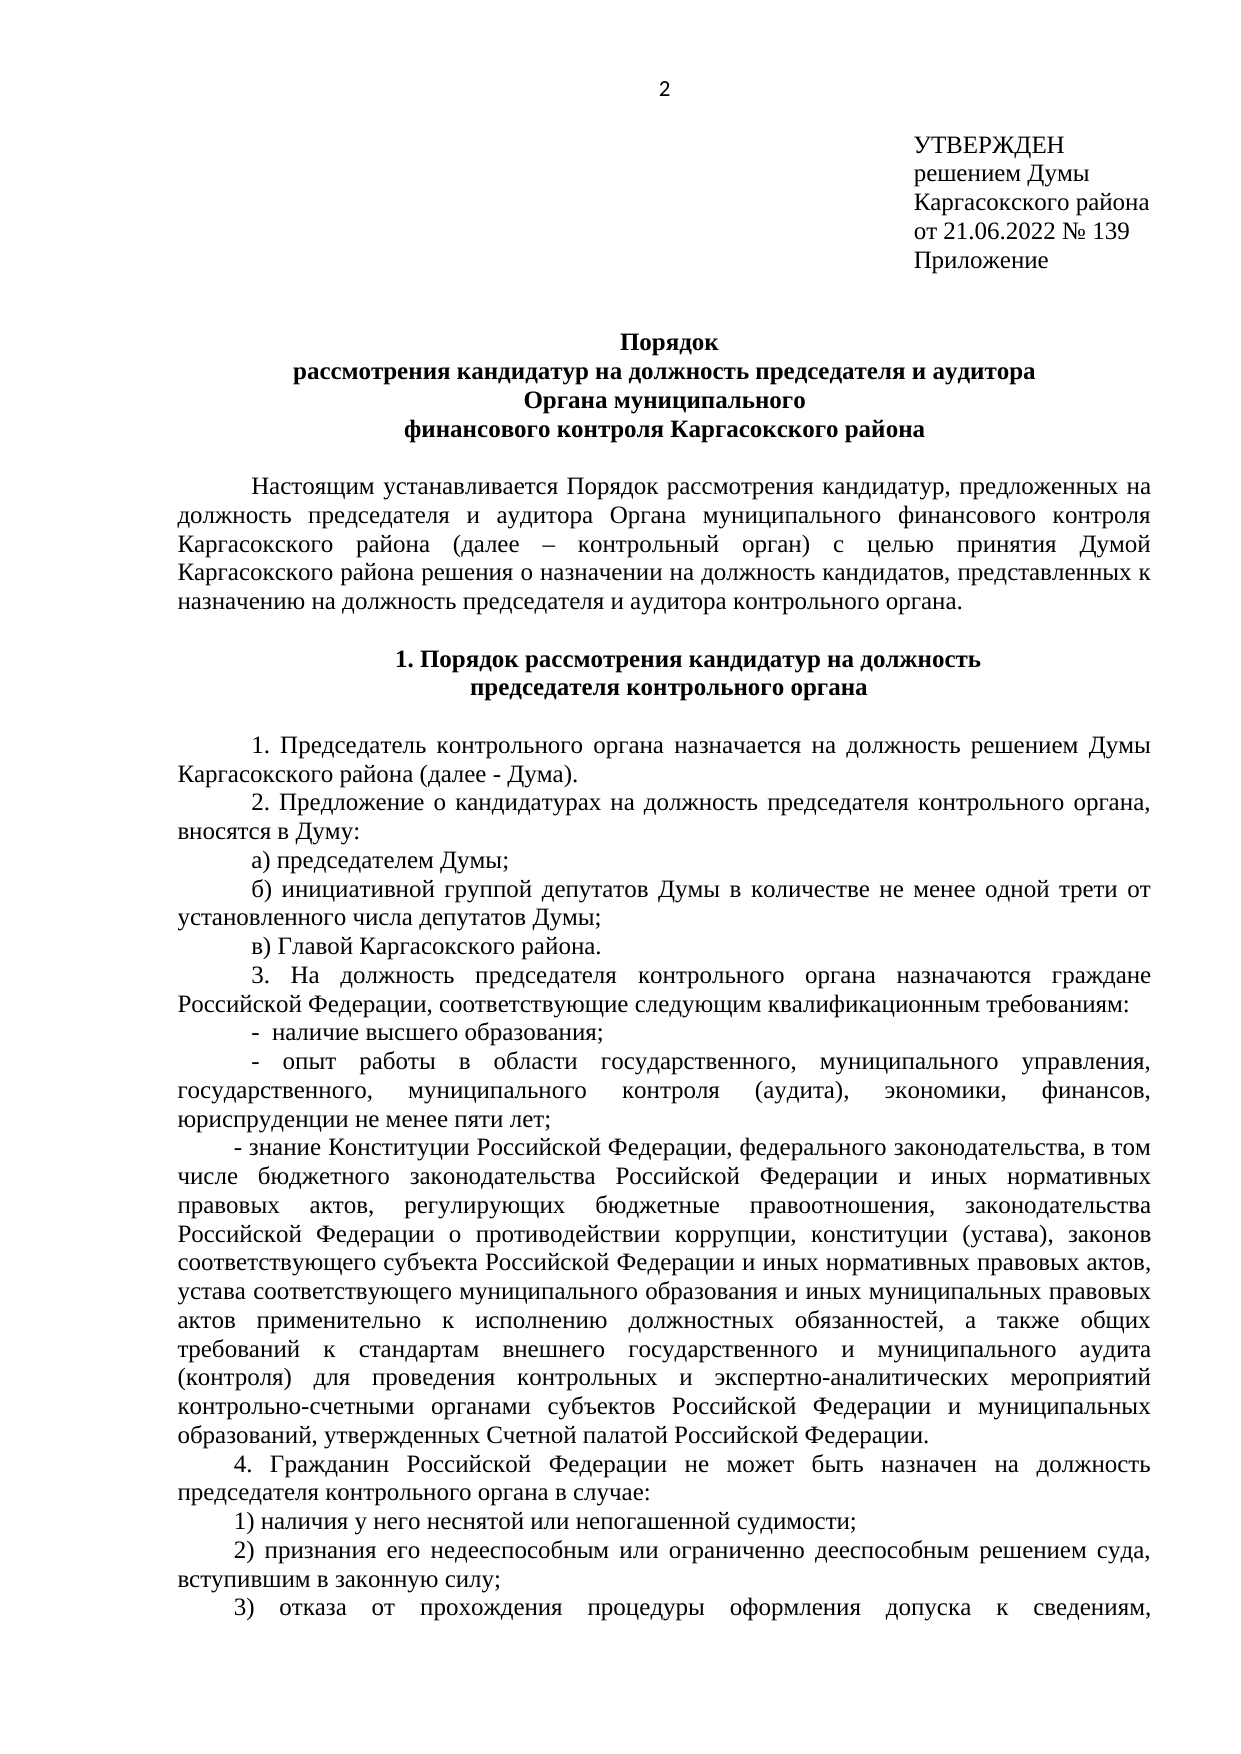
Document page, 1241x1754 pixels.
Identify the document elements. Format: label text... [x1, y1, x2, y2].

text 1. Председатель контрольного органа назначается на должность решением Думы Каргасокского района (далее - Дума). [177, 730, 1152, 787]
text 1) наличия у него неснятой или непогашенной судимости; [177, 1506, 1152, 1535]
list председателя контрольного органа [326, 672, 1152, 701]
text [177, 1592, 1152, 1621]
text 2) признания его недееспособным или ограниченно дееспособным решением суда, вступившим в законную силу; [177, 1535, 1152, 1592]
text УТВЕРЖДЕН [177, 130, 1152, 158]
text Приложение [177, 245, 1152, 273]
text от 21.06.2022 № 139 [177, 216, 1152, 245]
text Настоящим устанавливается Порядок рассмотрения кандидатур, предложенных на должность председателя и аудитора Органа муниципального финансового контроля Каргасокского района (далее – контрольный орган) с целью принятия Думой Каргасокского района решения о назначении на должность кандидатов, представленных к назначению на должность председателя и аудитора контрольного органа. [177, 471, 1152, 615]
text 2. Предложение о кандидатурах на должность председателя контрольного органа, вносятся в Думу: [177, 787, 1152, 845]
text решением Думы [177, 158, 1152, 187]
text - наличие высшего образования; [177, 1017, 1152, 1046]
list 1. Порядок рассмотрения кандидатур на должность [326, 644, 1152, 672]
text - знание Конституции Российской Федерации, федерального законодательства, в том числе бюджетного законодательства Российской Федерации и иных нормативных правовых актов, регулирующих бюджетные правоотношения, законодательства Российской Федерации о противодействии коррупции, конституции (устава), законов соответствующего субъекта Российской Федерации и иных нормативных правовых актов, устава соответствующего муниципального образования и иных муниципальных правовых актов применительно к исполнению должностных обязанностей, а также общих требований к стандартам внешнего государственного и муниципального аудита (контроля) для проведения контрольных и экспертно-аналитических мероприятий контрольно-счетными органами субъектов Российской Федерации и муниципальных образований, утвержденных Счетной палатой Российской Федерации. [177, 1132, 1152, 1449]
text Органа муниципального [177, 385, 1152, 414]
text Каргасокского района [177, 187, 1152, 216]
text - опыт работы в области государственного, муниципального управления, государственного, муниципального контроля (аудита), экономики, финансов, юриспруденции не менее пяти лет; [177, 1046, 1152, 1132]
text в) Главой Каргасокского района. [177, 931, 1152, 960]
text финансового контроля Каргасокского района [177, 414, 1152, 442]
text рассмотрения кандидатур на должность председателя и аудитора [177, 356, 1152, 385]
text а) председателем Думы; [177, 845, 1152, 874]
text б) инициативной группой депутатов Думы в количестве не менее одной трети от установленного числа депутатов Думы; [177, 874, 1152, 931]
text Порядок [177, 327, 1152, 356]
text 4. Гражданин Российской Федерации не может быть назначен на должность председателя контрольного органа в случае: [177, 1449, 1152, 1506]
text 3. На должность председателя контрольного органа назначаются граждане Российской Федерации, соответствующие следующим квалификационным требованиям: [177, 960, 1152, 1017]
